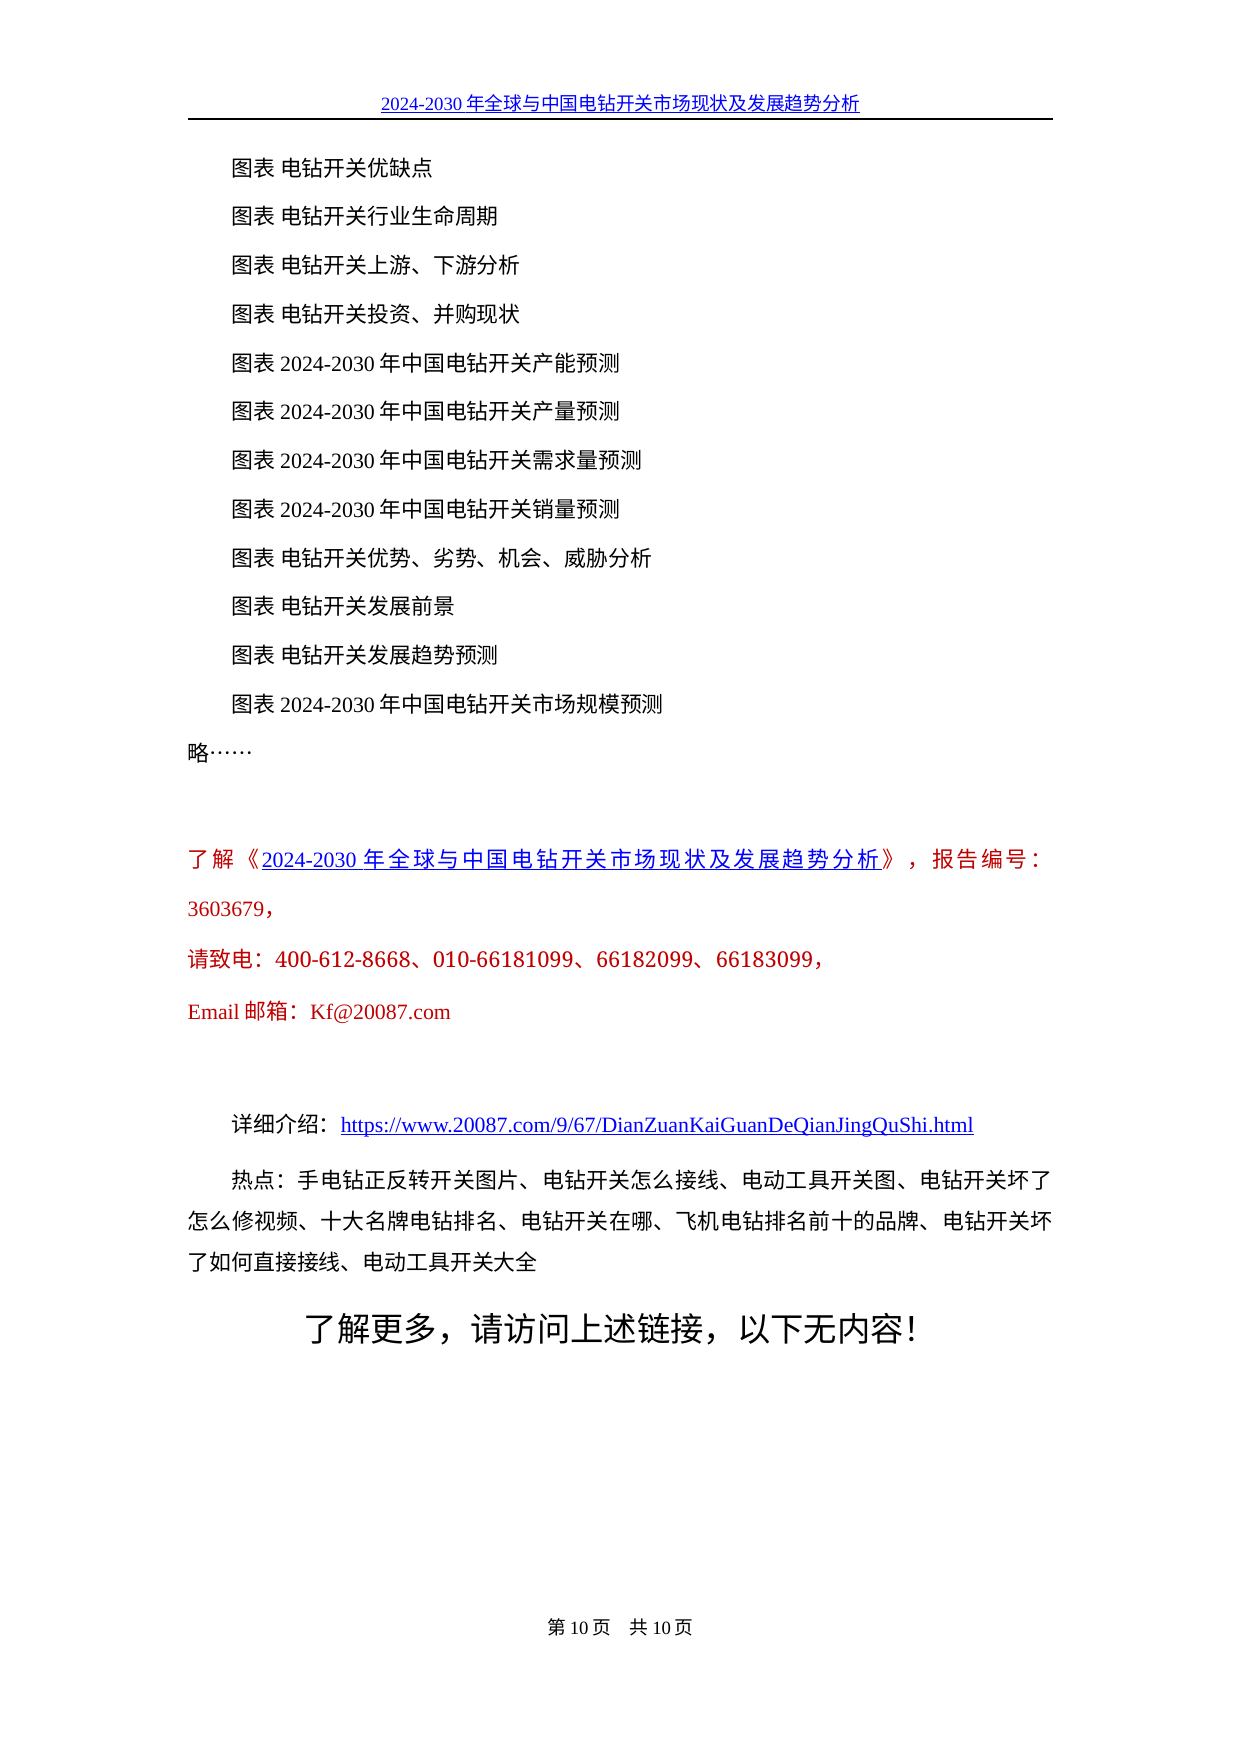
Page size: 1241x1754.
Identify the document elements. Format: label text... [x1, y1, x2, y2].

text Email邮箱：Kf@20087.com [187, 993, 1053, 1026]
text 了解《2024-2030年全球与中国电钻开关市场现状及发展趋势分析》，报告编号：3603679， [187, 842, 1053, 923]
title 了解更多，请访问上述链接，以下无内容！ [187, 1294, 1053, 1359]
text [187, 150, 1053, 768]
text 请致电：400-612-8668、010-66181099、66182099、66183099， [187, 942, 1053, 974]
text 热点：手电钻正反转开关图片、电钻开关怎么接线、电动工具开关图、电钻开关坏了怎么修视频、十大名牌电钻排名、电钻开关在哪、飞机电钻排名前十的品牌、电钻开关坏了如何直接接线、电动工具开关大全 [187, 1163, 1053, 1277]
text 详细介绍：https://www.20087.com/9/67/DianZuanKaiGuanDeQianJingQuShi.html [187, 1106, 1053, 1139]
